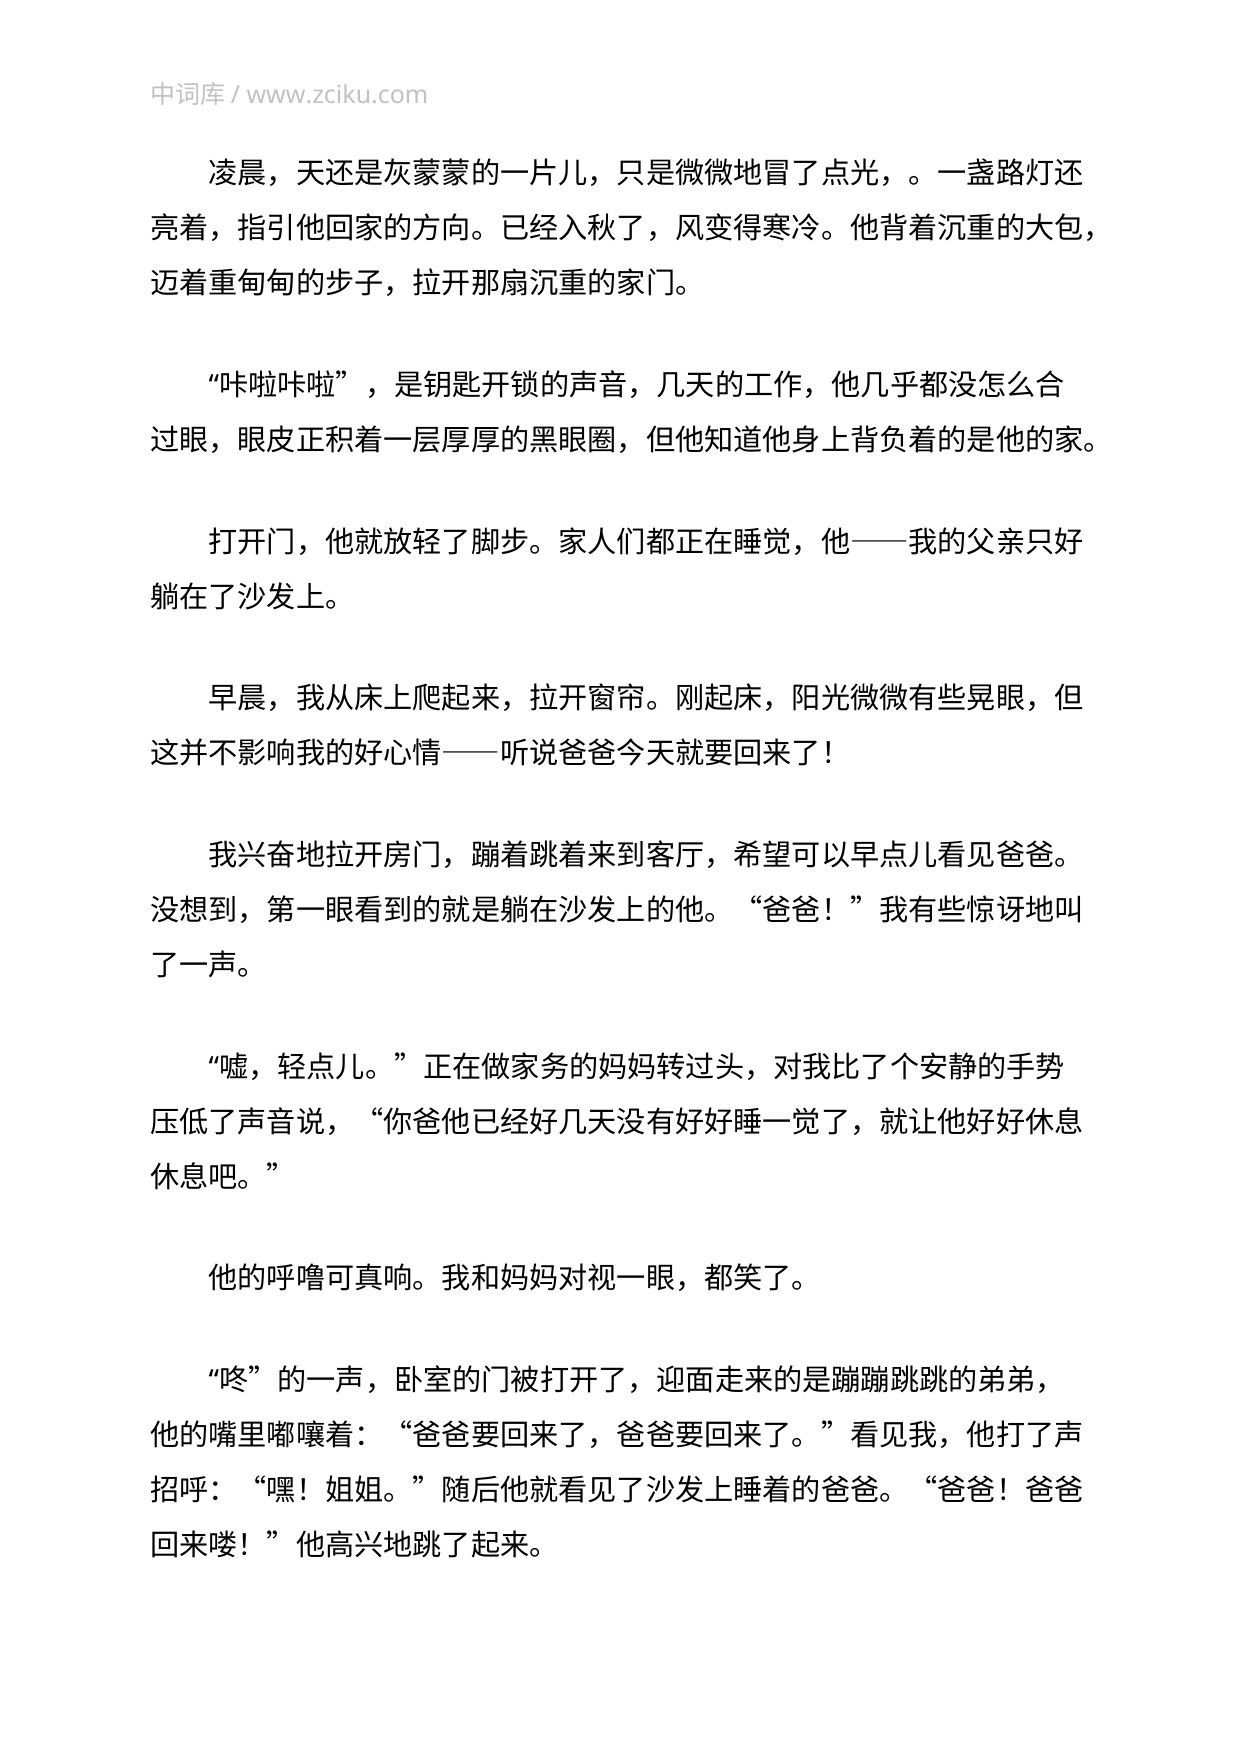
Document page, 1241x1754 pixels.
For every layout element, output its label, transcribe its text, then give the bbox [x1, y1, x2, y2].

text 打开门，他就放轻了脚步。家人们都正在睡觉，他——我的父亲只好躺在了沙发上。 [150, 518, 1090, 616]
text “嘘，轻点儿。”正在做家务的妈妈转过头，对我比了个安静的手势压低了声音说，“你爸他已经好几天没有好好睡一觉了，就让他好好休息休息吧。” [150, 1043, 1090, 1195]
text 凌晨，天还是灰蒙蒙的一片儿，只是微微地冒了点光，。一盏路灯还亮着，指引他回家的方向。已经入秋了，风变得寒冷。他背着沉重的大包，迈着重甸甸的步子，拉开那扇沉重的家门。 [150, 150, 1090, 302]
text 我兴奋地拉开房门，蹦着跳着来到客厅，希望可以早点儿看见爸爸。没想到，第一眼看到的就是躺在沙发上的他。“爸爸！”我有些惊讶地叫了一声。 [150, 832, 1090, 984]
text 他的呼噜可真响。我和妈妈对视一眼，都笑了。 [150, 1255, 1090, 1297]
text “咚”的一声，卧室的门被打开了，迎面走来的是蹦蹦跳跳的弟弟，他的嘴里嘟嚷着：“爸爸要回来了，爸爸要回来了。”看见我，他打了声招呼：“嘿！姐姐。”随后他就看见了沙发上睡着的爸爸。“爸爸！爸爸回来喽！”他高兴地跳了起来。 [150, 1357, 1090, 1564]
text “咔啦咔啦”，是钥匙开锁的声音，几天的工作，他几乎都没怎么合过眼，眼皮正积着一层厚厚的黑眼圈，但他知道他身上背负着的是他的家。 [150, 362, 1090, 459]
text 早晨，我从床上爬起来，拉开窗帘。刚起床，阳光微微有些晃眼，但这并不影响我的好心情——听说爸爸今天就要回来了！ [150, 675, 1090, 772]
